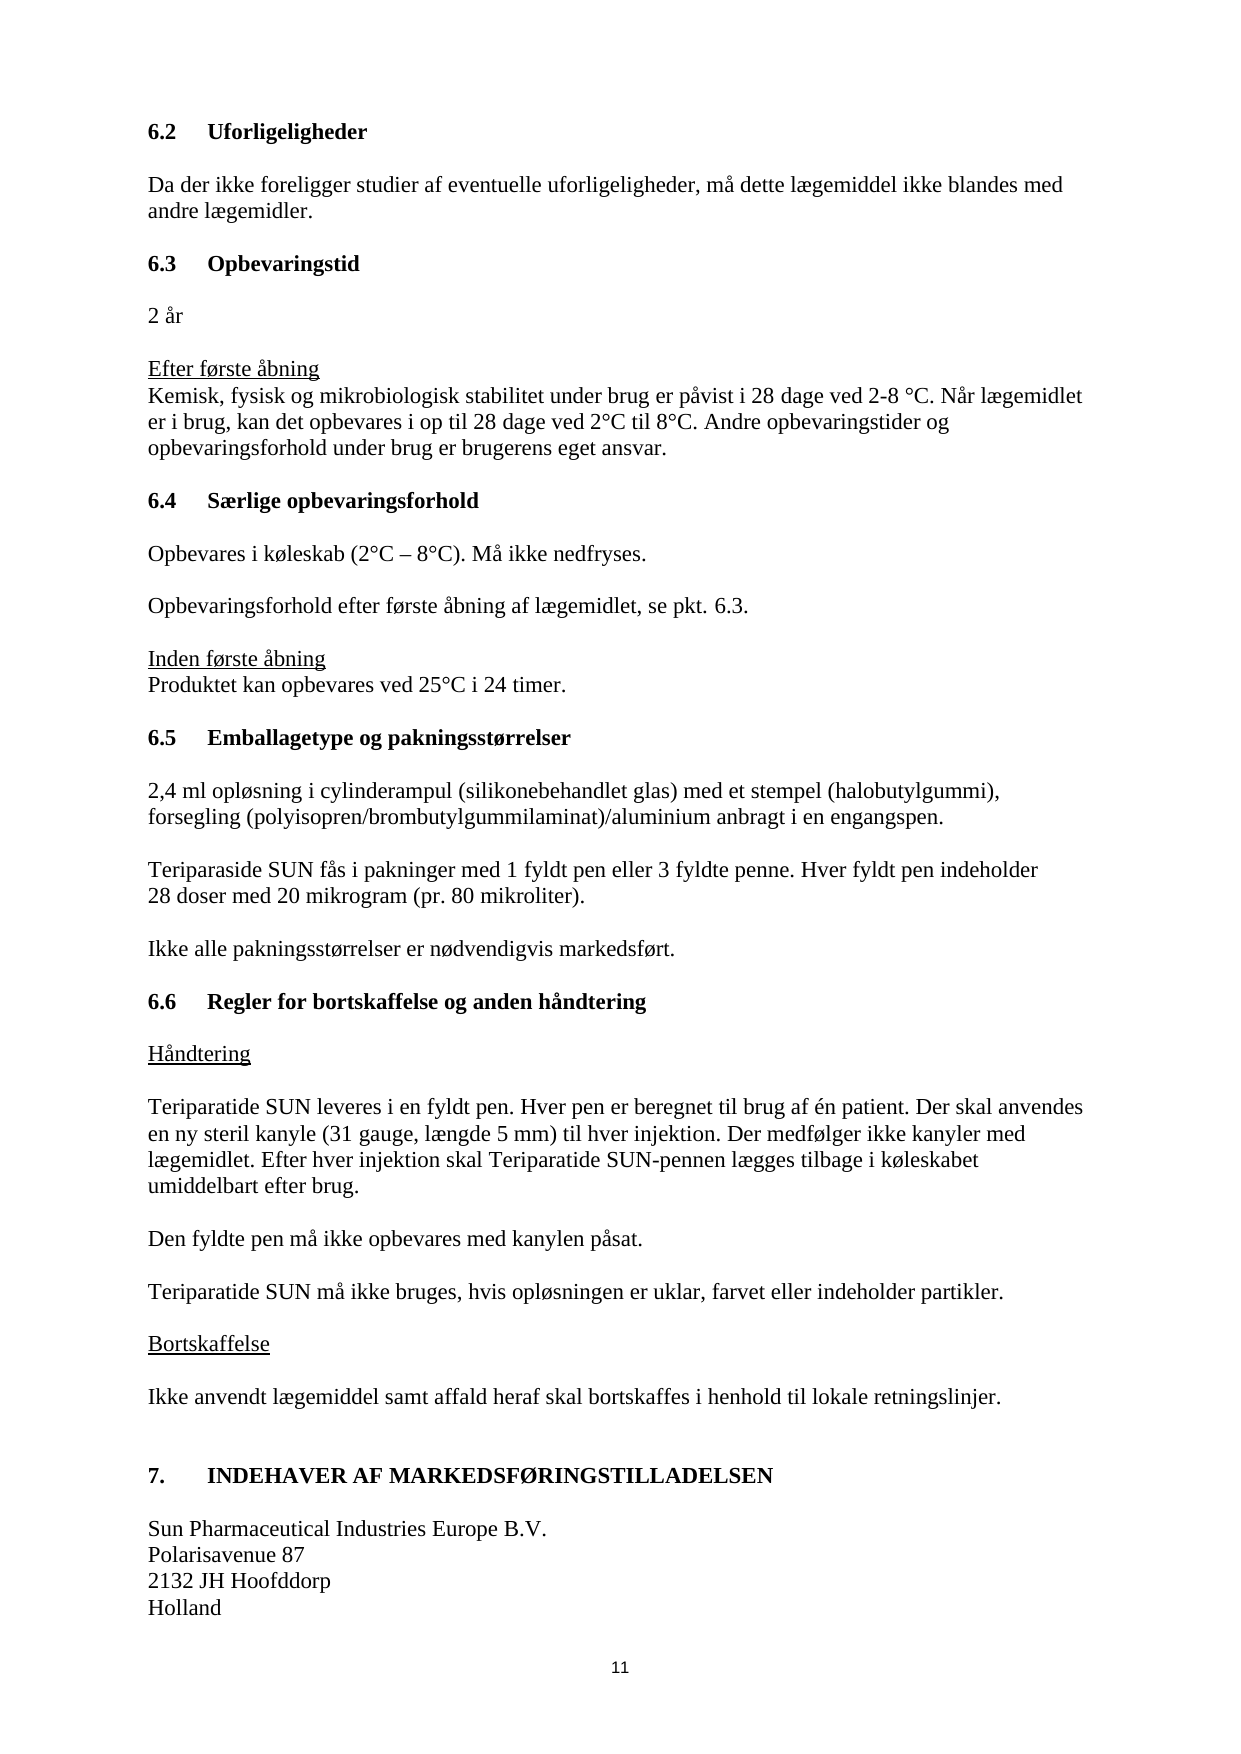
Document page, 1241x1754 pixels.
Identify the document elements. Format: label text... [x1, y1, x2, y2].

text Håndtering [148, 1041, 1092, 1067]
text 2 år [148, 303, 1092, 329]
text 6.3 Opbevaringstid [148, 250, 1092, 276]
text Polarisavenue 87 [148, 1541, 1092, 1568]
text Ikke anvendt lægemiddel samt affald heraf skal bortskaffes i henhold til lokale retningslinjer. [148, 1383, 1092, 1409]
text Inden første åbning [148, 645, 1092, 672]
text 6.6 Regler for bortskaffelse og anden håndtering [148, 988, 1092, 1014]
text 2,4 ml opløsning i cylinderampul (silikonebehandlet glas) med et stempel (halobutylgummi), forsegling (polyisopren/brombutylgummilaminat)/aluminium anbragt i en engangspen. [148, 777, 1092, 830]
text Opbevaringsforhold efter første åbning af lægemidlet, se pkt. 6.3. [148, 592, 1092, 619]
text 6.2 Uforligeligheder [148, 118, 1092, 144]
text 7. INDEHAVER AF MARKEDSFØRINGSTILLADELSEN [148, 1462, 1092, 1488]
list Emballagetype og pakningsstørrelser [148, 724, 1092, 751]
text Sun Pharmaceutical Industries Europe B.V. [148, 1515, 1092, 1541]
text 2132 JH Hoofddorp [148, 1568, 1092, 1594]
text Teriparaside SUN fås i pakninger med 1 fyldt pen eller 3 fyldte penne. Hver fyldt pen indeholder 28 doser med 20 mikrogram (pr. 80 mikroliter). [148, 856, 1092, 909]
text Bortskaffelse [148, 1330, 1092, 1357]
text Kemisk, fysisk og mikrobiologisk stabilitet under brug er påvist i 28 dage ved 2-8 °C. Når lægemidlet er i brug, kan det opbevares i op til 28 dage ved 2°C til 8°C. Andre opbevaringstider og opbevaringsforhold under brug er brugerens eget ansvar. [148, 382, 1092, 461]
text Den fyldte pen må ikke opbevares med kanylen påsat. [148, 1225, 1092, 1251]
text 6.4 Særlige opbevaringsforhold [148, 487, 1092, 513]
text Teriparatide SUN leveres i en fyldt pen. Hver pen er beregnet til brug af én patient. Der skal anvendes en ny steril kanyle (31 gauge, længde 5 mm) til hver injektion. Der medfølger ikke kanyler med lægemidlet. Efter hver injektion skal Teriparatide SUN-pennen lægges tilbage i køleskabet umiddelbart efter brug. [148, 1093, 1092, 1199]
text Efter første åbning [148, 355, 1092, 382]
text Produktet kan opbevares ved 25°C i 24 timer. [148, 672, 1092, 698]
text Teriparatide SUN må ikke bruges, hvis opløsningen er uklar, farvet eller indeholder partikler. [148, 1278, 1092, 1304]
text Holland [148, 1594, 1092, 1620]
text Opbevares i køleskab (2°C – 8°C). Må ikke nedfryses. [148, 540, 1092, 566]
text Da der ikke foreligger studier af eventuelle uforligeligheder, må dette lægemiddel ikke blandes med andre lægemidler. [148, 171, 1092, 223]
text Ikke alle pakningsstørrelser er nødvendigvis markedsført. [148, 935, 1092, 961]
